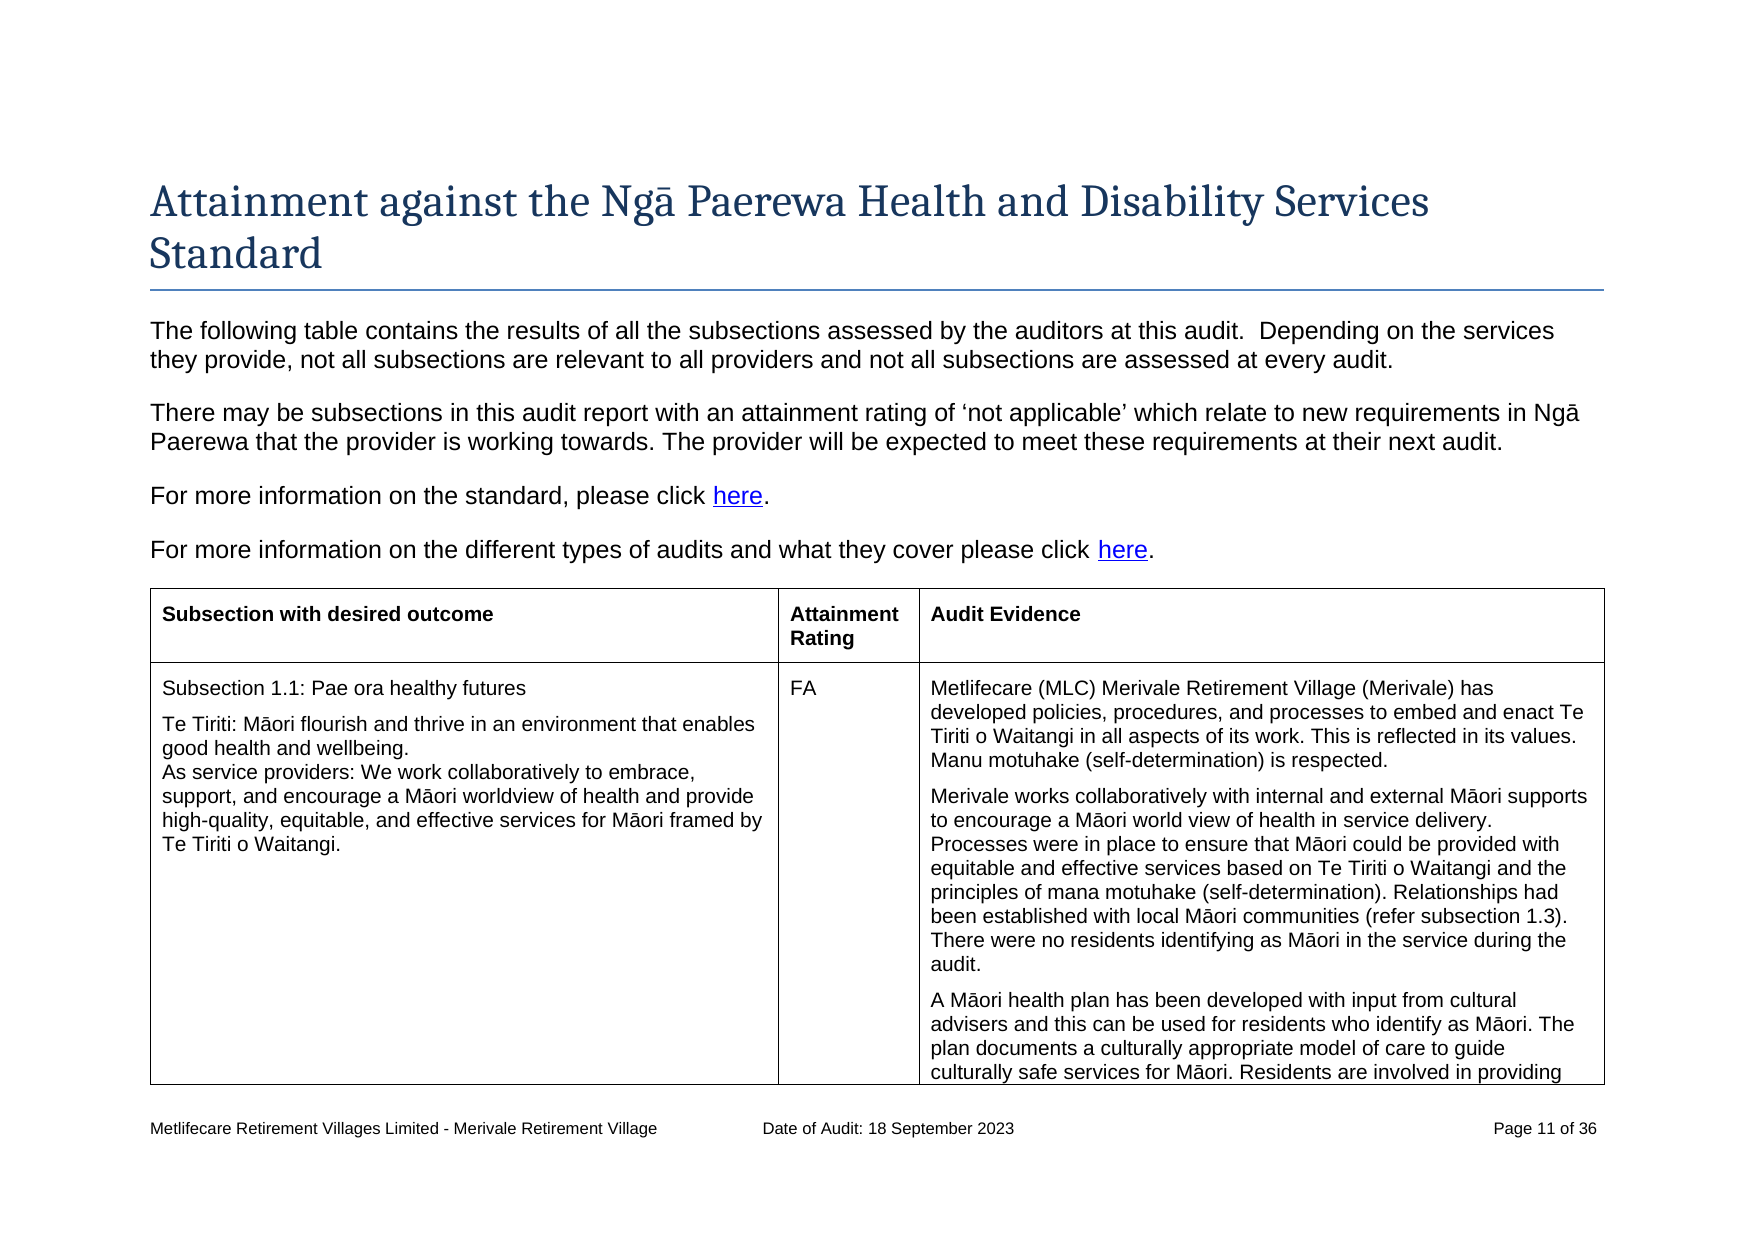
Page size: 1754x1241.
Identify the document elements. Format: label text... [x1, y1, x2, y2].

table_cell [151, 663, 778, 1084]
text For more information on the standard, please click here. [150, 481, 1604, 509]
table_header Attainment Rating [779, 589, 919, 662]
text There may be subsections in this audit report with an attainment rating of ‘not applicable’ which relate to new requirements in Ngā Paerewa that the provider is working towards. The provider will be expected to meet these requirements at their next audit. [150, 398, 1604, 456]
subtitle Attainment against the Ngā Paerewa Health and Disability Services Standard [150, 175, 1604, 289]
text For more information on the different types of audits and what they cover please click here. [150, 534, 1604, 563]
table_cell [920, 663, 1604, 1084]
table_cell FA [779, 663, 919, 1084]
text The following table contains the results of all the subsections assessed by the auditors at this audit. Depending on the services they provide, not all subsections are relevant to all providers and not all subsections are assessed at every audit. [150, 316, 1604, 373]
table_header Subsection with desired outcome [151, 589, 778, 662]
table_header Audit Evidence [920, 589, 1604, 662]
